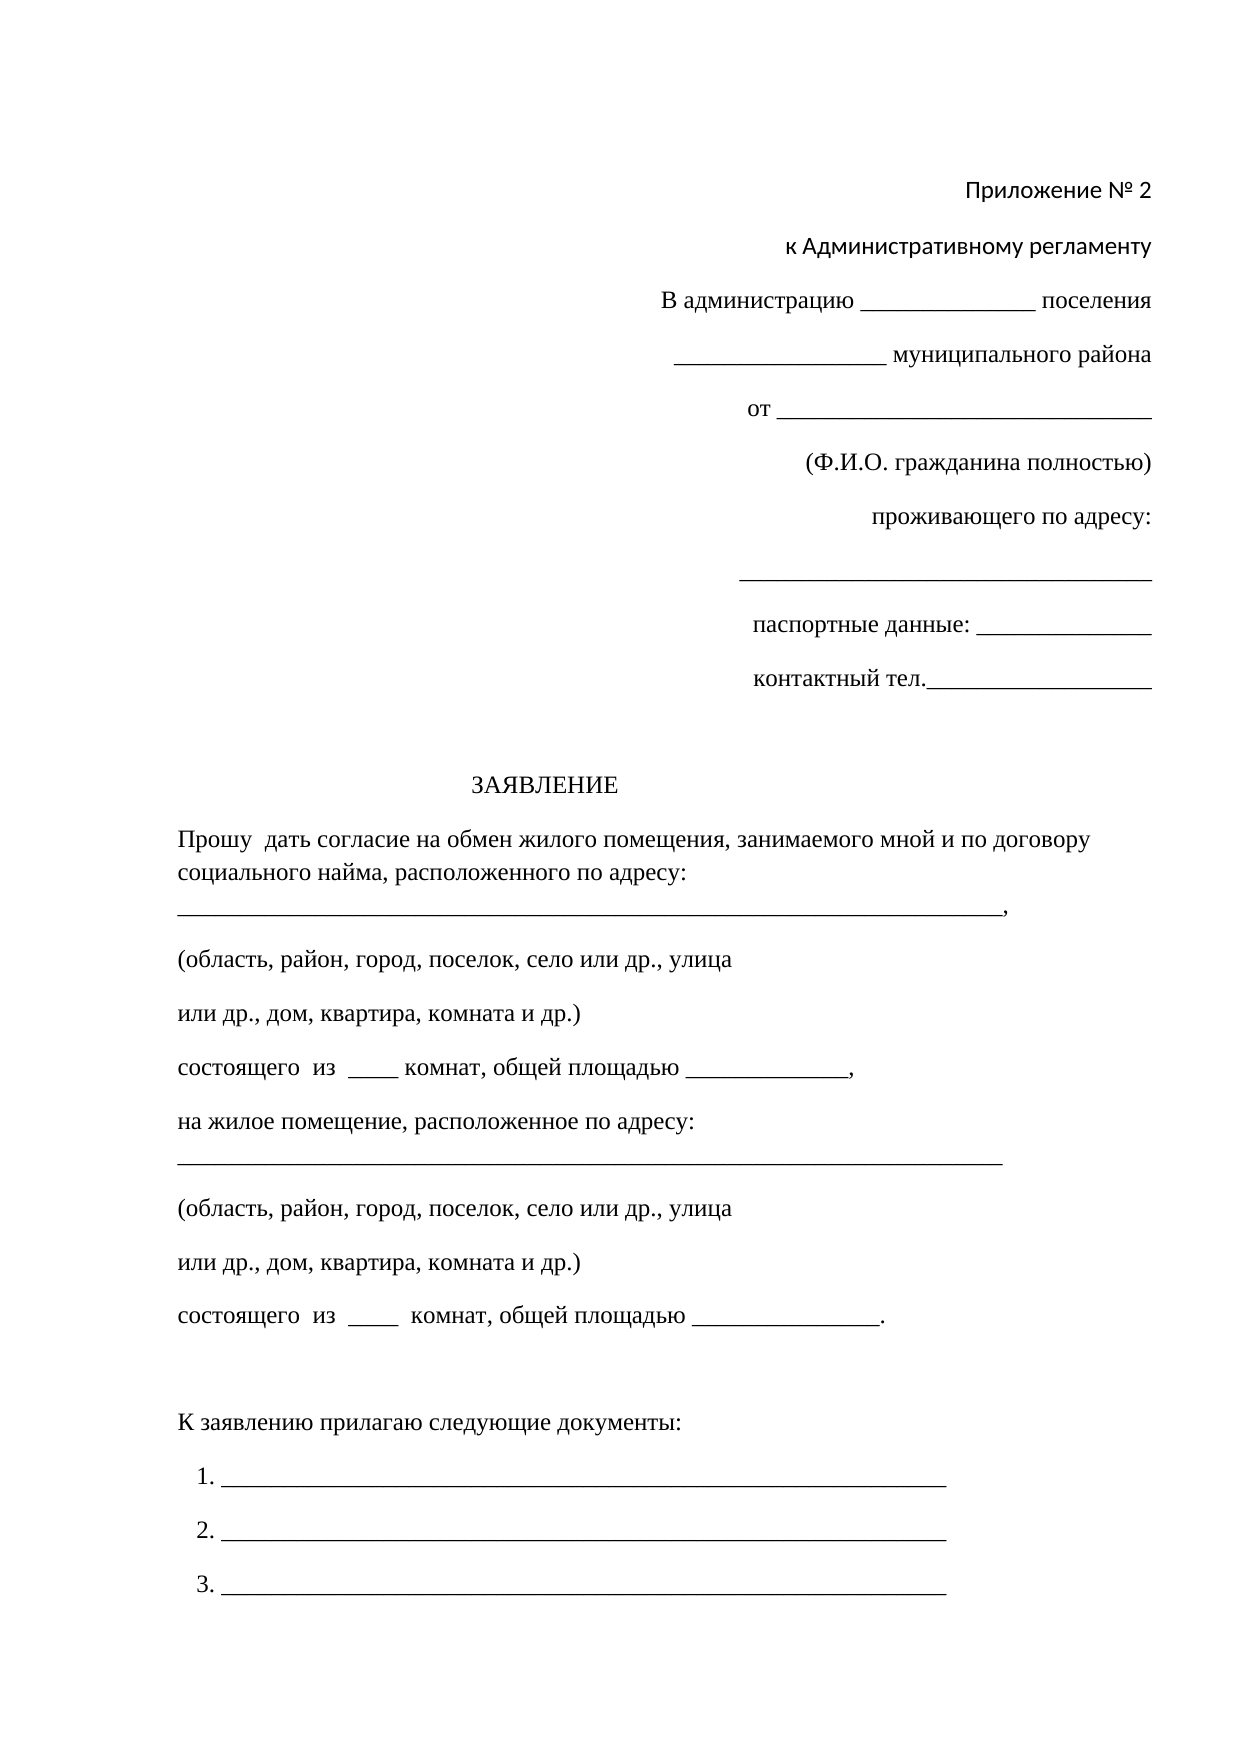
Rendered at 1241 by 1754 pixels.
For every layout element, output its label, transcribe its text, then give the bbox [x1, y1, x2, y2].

text паспортные данные: ______________ [177, 609, 1152, 638]
text состоящего из ____ комнат, общей площадью _______________. [177, 1300, 1152, 1329]
text (область, район, город, поселок, село или др., улица [177, 944, 1152, 973]
text к Административному регламенту [177, 230, 1152, 260]
text состоящего из ____ комнат, общей площадью _____________, [177, 1052, 1152, 1081]
text или др., дом, квартира, комната и др.) [177, 1247, 1152, 1275]
text или др., дом, квартира, комната и др.) [177, 998, 1152, 1027]
text контактный тел.__________________ [177, 663, 1152, 692]
text (область, район, город, поселок, село или др., улица [177, 1193, 1152, 1221]
text 2. __________________________________________________________ [177, 1515, 1152, 1544]
text 1. __________________________________________________________ [177, 1461, 1152, 1490]
text от ______________________________ [177, 393, 1152, 422]
text _________________________________ [177, 555, 1152, 584]
text Прошу дать согласие на обмен жилого помещения, занимаемого мной и по договору социального найма, расположенного по адресу: __________________________________________________________________, [177, 824, 1152, 919]
text ЗАЯВЛЕНИЕ [177, 771, 1152, 799]
text (Ф.И.О. гражданина полностью) [177, 447, 1152, 476]
text К заявлению прилагаю следующие документы: [177, 1407, 1152, 1436]
text Приложение № 2 [177, 174, 1152, 204]
text 3. __________________________________________________________ [177, 1569, 1152, 1598]
text на жилое помещение, расположенное по адресу: __________________________________________________________________ [177, 1106, 1152, 1168]
text _________________ муниципального района [177, 339, 1152, 368]
text проживающего по адресу: [177, 501, 1152, 530]
text В администрацию ______________ поселения [177, 286, 1152, 314]
